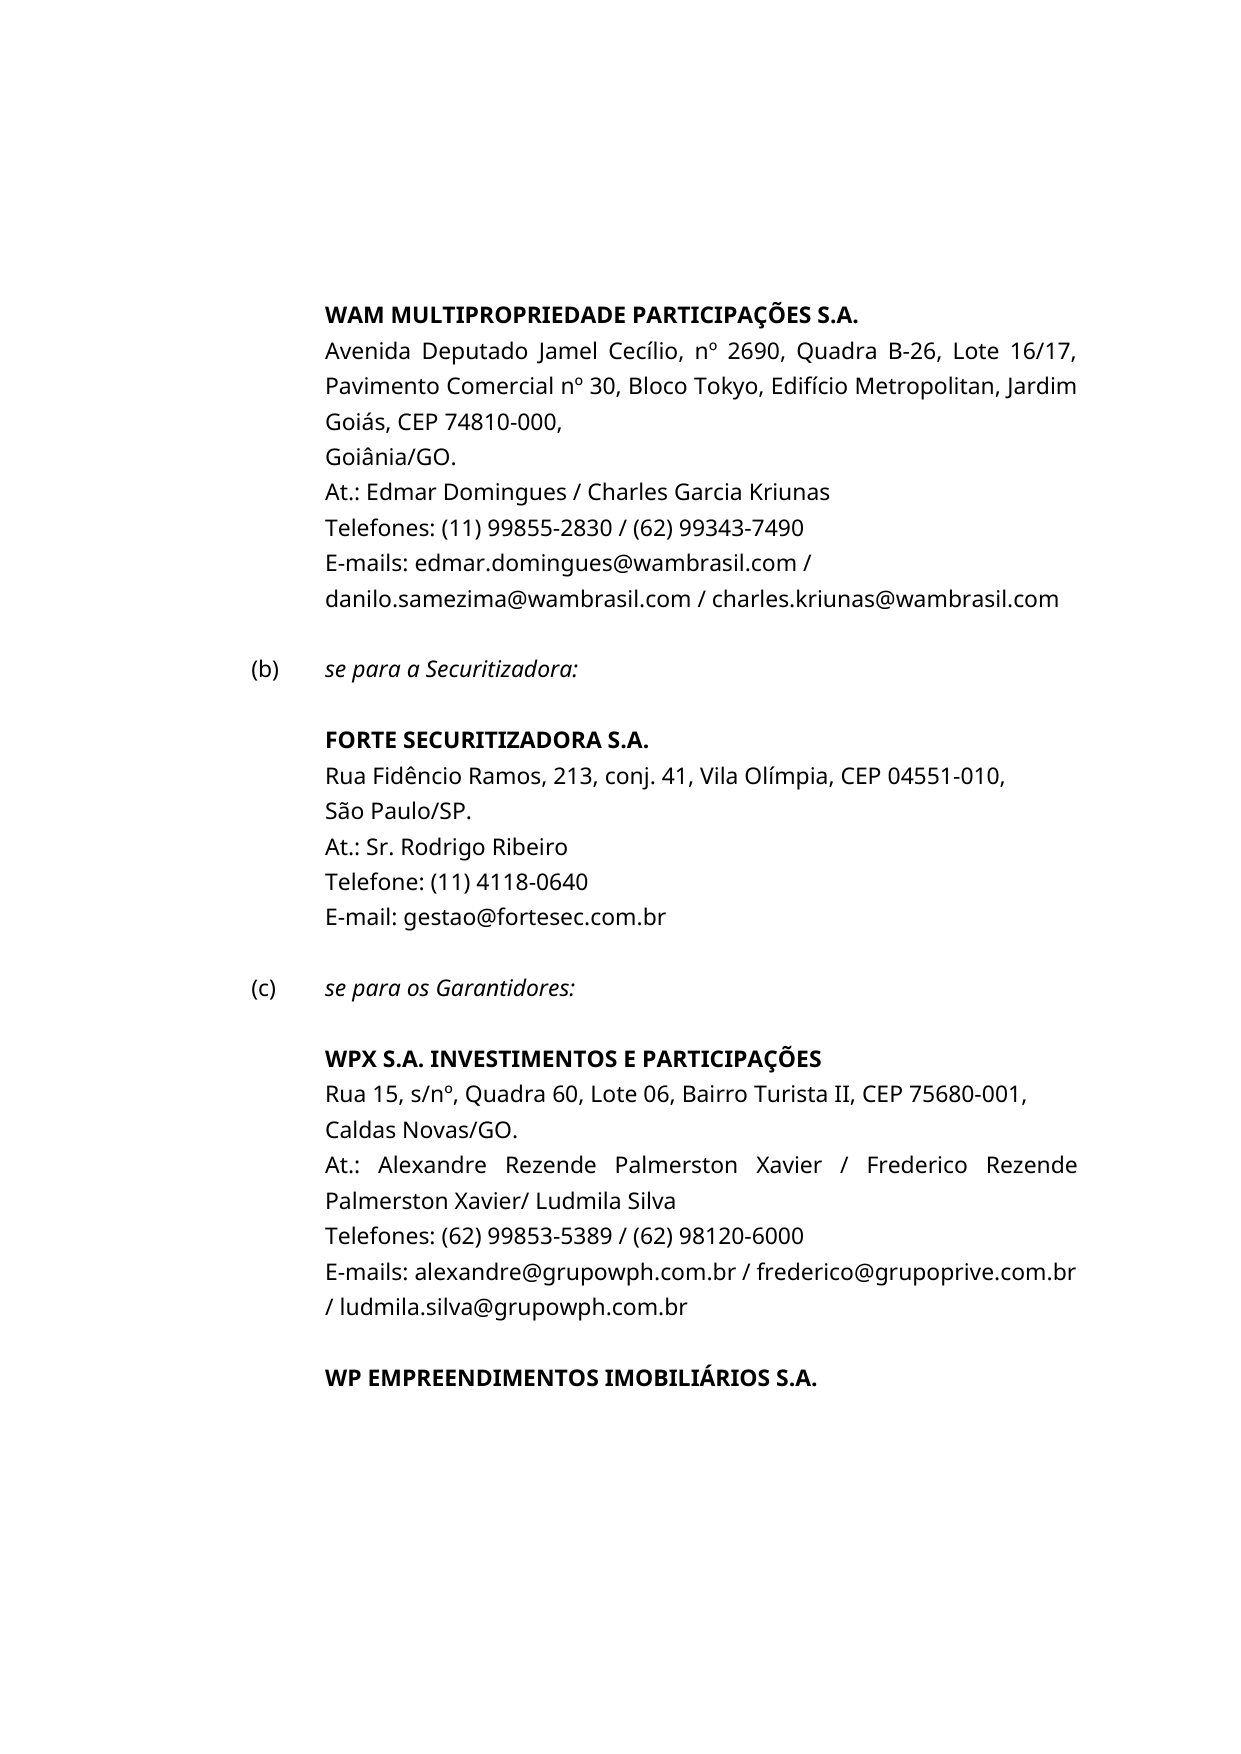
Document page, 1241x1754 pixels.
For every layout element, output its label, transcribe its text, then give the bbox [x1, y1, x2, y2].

text (c) se para os Garantidores: [177, 968, 1078, 1004]
list Telefones: (11) 99855-2830 / (62) 99343-7490 [325, 508, 1078, 543]
list Goiânia/GO. [325, 437, 1078, 472]
list At.: Edmar Domingues / Charles Garcia Kriunas [325, 472, 1078, 508]
list WPX S.A. INVESTIMENTOS E PARTICIPAÇÕES [325, 1039, 1078, 1074]
text E-mail: gestao@fortesec.com.br [177, 897, 1078, 933]
text (b) se para a Securitizadora: [177, 649, 1078, 685]
list WAM MULTIPROPRIEDADE PARTICIPAÇÕES S.A. [325, 295, 1078, 331]
text Telefone: (11) 4118-0640 [177, 862, 1078, 897]
text São Paulo/SP. [177, 791, 1078, 827]
list Avenida Deputado Jamel Cecílio, nº 2690, Quadra B-26, Lote 16/17, Pavimento Comercial nº 30, Bloco Tokyo, Edifício Metropolitan, Jardim Goiás, CEP 74810-000, [325, 331, 1078, 437]
list Caldas Novas/GO. [325, 1110, 1078, 1145]
list WP EMPREENDIMENTOS IMOBILIÁRIOS S.A. [325, 1358, 1078, 1393]
list Telefones: (62) 99853-5389 / (62) 98120-6000 [325, 1216, 1078, 1252]
list E-mails: alexandre@grupowph.com.br / frederico@grupoprive.com.br / ludmila.silva@grupowph.com.br [325, 1252, 1078, 1322]
text Rua Fidêncio Ramos, 213, conj. 41, Vila Olímpia, CEP 04551-010, [177, 756, 1078, 791]
text At.: Sr. Rodrigo Ribeiro [177, 827, 1078, 862]
text Forte Securitizadora S.A. [251, 720, 1078, 756]
list At.: Alexandre Rezende Palmerston Xavier / Frederico Rezende Palmerston Xavier/ Ludmila Silva [325, 1145, 1078, 1216]
list Rua 15, s/nº, Quadra 60, Lote 06, Bairro Turista II, CEP 75680-001, [325, 1074, 1078, 1110]
list E-mails: edmar.domingues@wambrasil.com / danilo.samezima@wambrasil.com / charles.kriunas@wambrasil.com [325, 543, 1078, 614]
